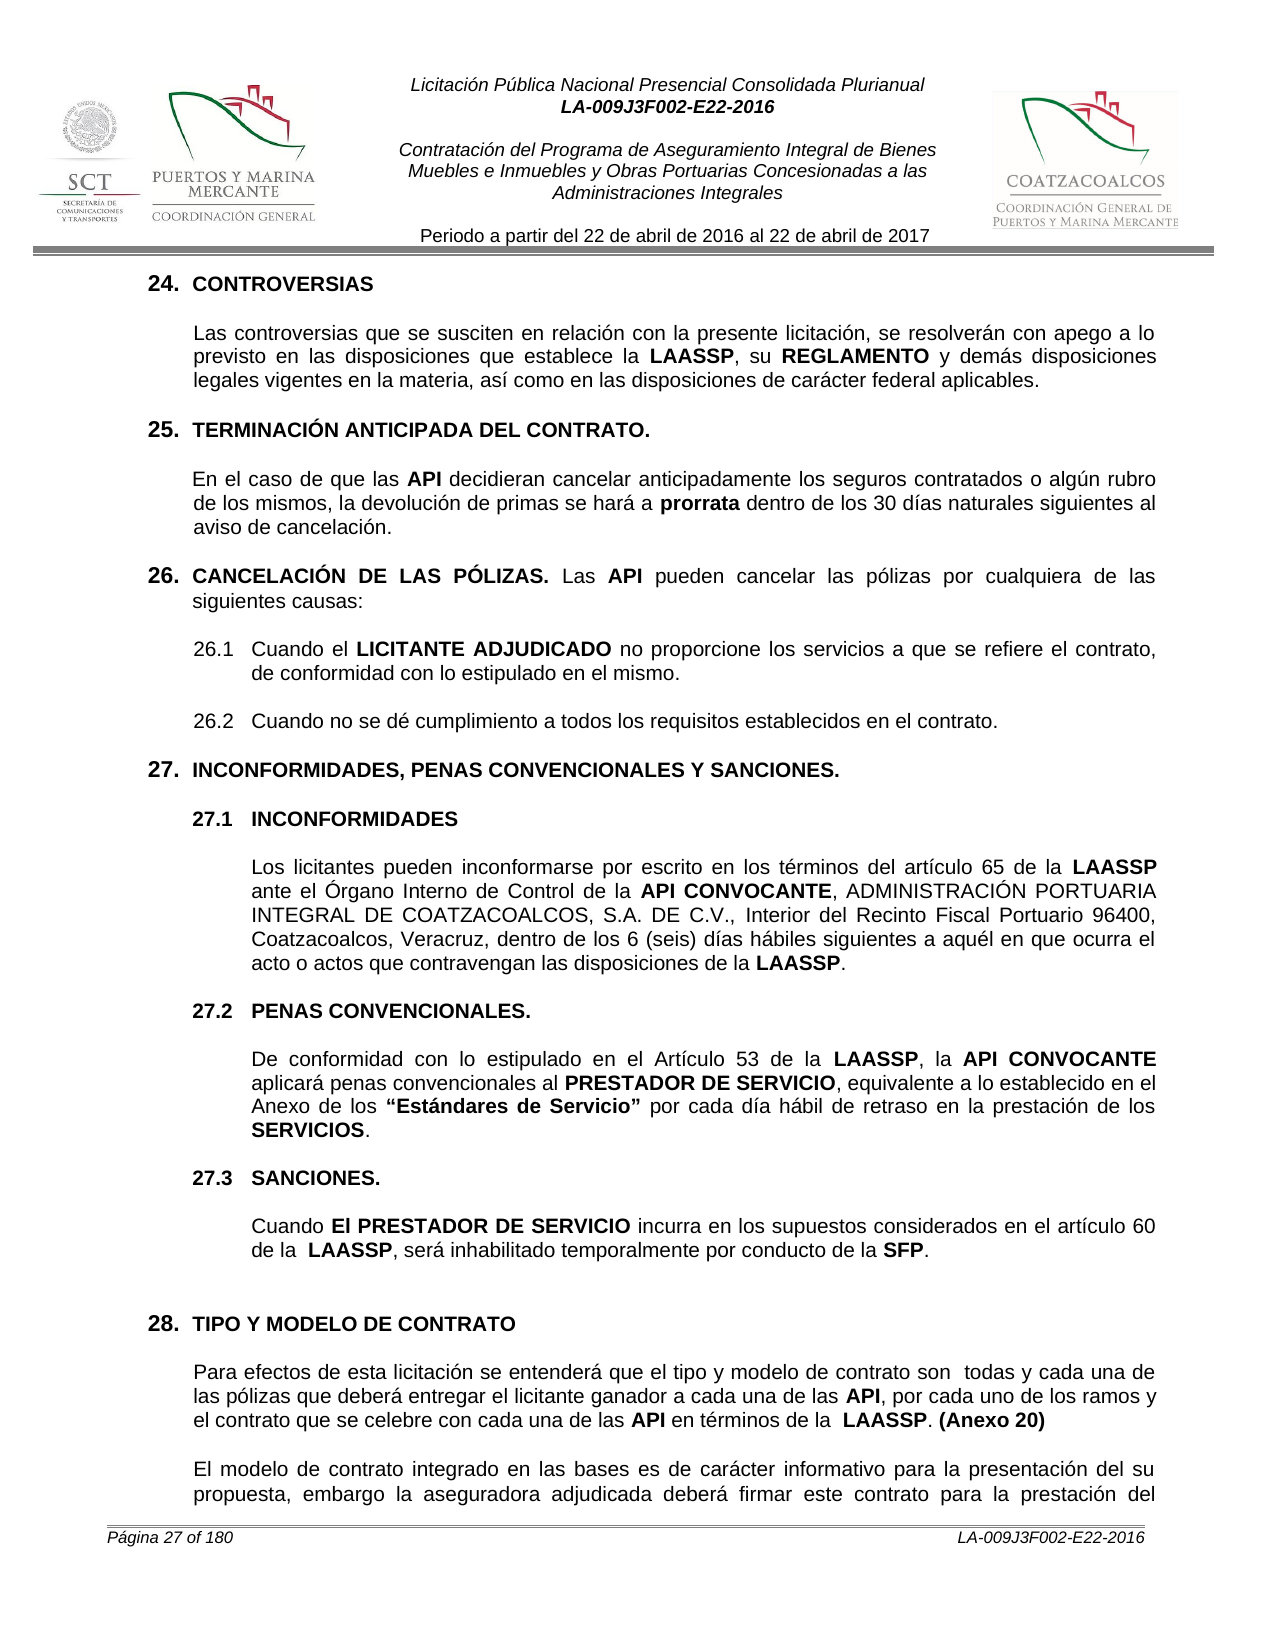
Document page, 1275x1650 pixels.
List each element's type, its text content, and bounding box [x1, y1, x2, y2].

list INCONFORMIDADES, PENAS CONVENCIONALES Y SANCIONES. [148, 756, 1157, 783]
text Para efectos de esta licitación se entenderá que el tipo y modelo de contrato son todas y cada una de las pólizas que deberá entregar el licitante ganador a cada una de las API, por cada uno de los ramos y el contrato que se celebre con cada una de las API en términos de la LAASSP. (Anexo 20) [193, 1360, 1157, 1432]
text De conformidad con lo estipulado en el Artículo 53 de la LAASSP, la API CONVOCANTE aplicará penas convencionales al PRESTADOR DE SERVICIO, equivalente a lo establecido en el Anexo de los “Estándares de Servicio” por cada día hábil de retraso en la prestación de los SERVICIOS. [251, 1046, 1157, 1142]
picture [32, 85, 321, 235]
list Cuando no se dé cumplimiento a todos los requisitos establecidos en el contrato. [193, 708, 1157, 732]
text En el caso de que las API decidieran cancelar anticipadamente los seguros contratados o algún rubro de los mismos, la devolución de primas se hará a prorrata dentro de los 30 días naturales siguientes al aviso de cancelación. [192, 467, 1157, 538]
text Los licitantes pueden inconformarse por escrito en los términos del artículo 65 de la LAASSP ante el Órgano Interno de Control de la API CONVOCANTE, ADMINISTRACIÓN PORTUARIA INTEGRAL DE COATZACOALCOS, S.A. DE C.V., Interior del Recinto Fiscal Portuario 96400, Coatzacoalcos, Veracruz, dentro de los 6 (seis) días hábiles siguientes a aquél en que ocurra el acto o actos que contravengan las disposiciones de la LAASSP. [251, 855, 1157, 974]
list CANCELACIÓN DE LAS PÓLIZAS. Las API pueden cancelar las pólizas por cualquiera de las siguientes causas: [148, 562, 1157, 613]
list PENAS CONVENCIONALES. [192, 998, 1157, 1022]
list INCONFORMIDADES [192, 807, 1157, 831]
text Las controversias que se susciten en relación con la presente licitación, se resolverán con apego a lo previsto en las disposiciones que establece la LAASSP, su REGLAMENTO y demás disposiciones legales vigentes en la materia, así como en las disposiciones de carácter federal aplicables. [193, 320, 1157, 392]
list CONTROVERSIAS [148, 270, 1157, 296]
list SANCIONES. [192, 1166, 1157, 1190]
list TERMINACIÓN ANTICIPADA DEL CONTRATO. [148, 416, 1157, 443]
list TIPO Y MODELO DE CONTRATO [148, 1310, 1157, 1336]
text Cuando El PRESTADOR DE SERVICIO incurra en los supuestos considerados en el artículo 60 de la LAASSP, será inhabilitado temporalmente por conducto de la SFP. [251, 1214, 1157, 1262]
list Cuando el LICITANTE ADJUDICADO no proporcione los servicios a que se refiere el contrato, de conformidad con lo estipulado en el mismo. [193, 637, 1157, 684]
picture [992, 91, 1179, 229]
